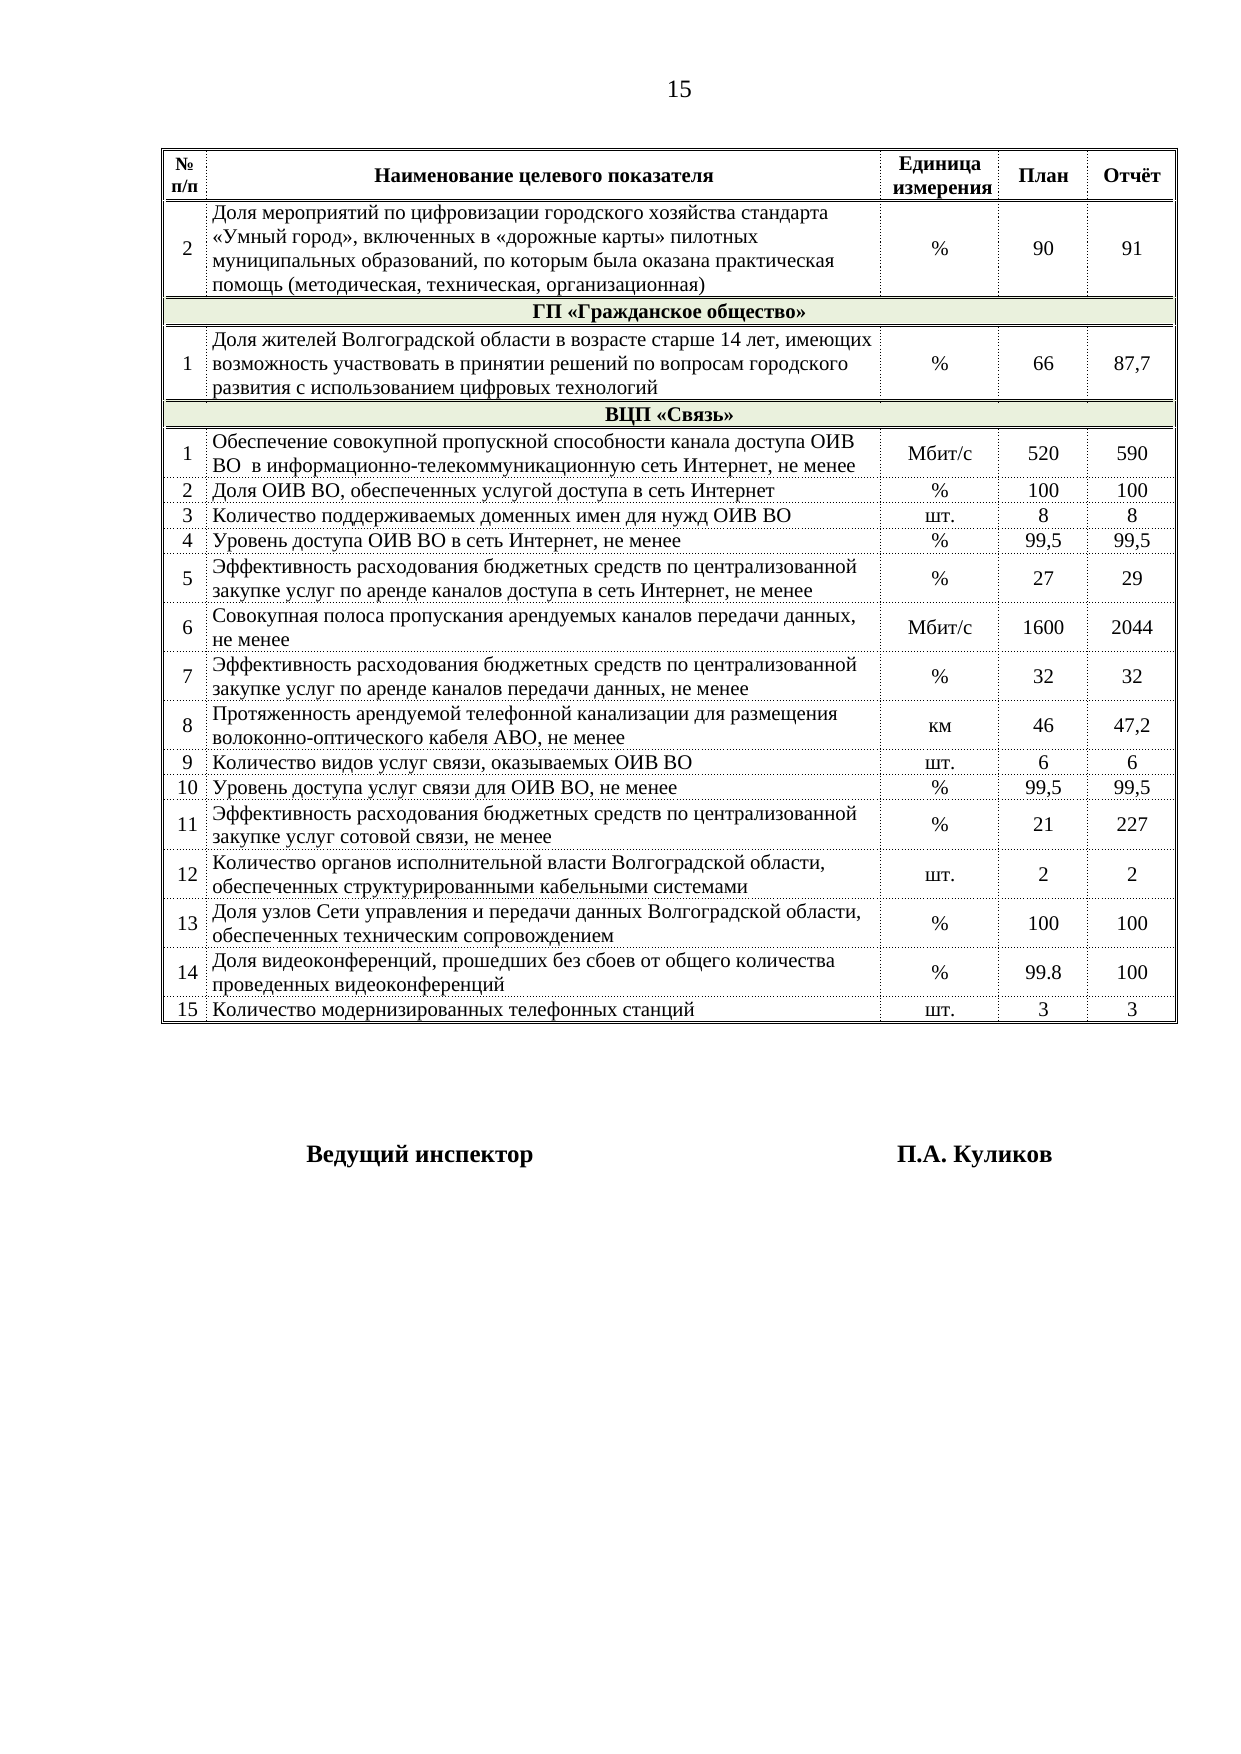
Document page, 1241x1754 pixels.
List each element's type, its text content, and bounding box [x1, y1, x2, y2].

table_cell Количество органов исполнительной власти Волгоградской области, обеспеченных структурированными кабельными системами [207, 849, 881, 898]
table_cell 2 [164, 477, 207, 502]
table_cell 3 [164, 502, 207, 527]
table_cell 100 [1088, 898, 1175, 947]
table_cell 100 [1088, 947, 1175, 996]
table_cell 46 [999, 700, 1088, 749]
table_cell % [881, 947, 999, 996]
table_cell 100 [999, 898, 1088, 947]
table_cell Доля узлов Сети управления и передачи данных Волгоградской области, обеспеченных техническим сопровождением [207, 898, 881, 947]
table_cell Доля жителей Волгоградской области в возрасте старше 14 лет, имеющих возможность участвовать в принятии решений по вопросам городского развития с использованием цифровых технологий [207, 327, 881, 399]
table_cell 21 [999, 799, 1088, 848]
table_cell 99,5 [1088, 774, 1175, 799]
table_cell ВЦП «Связь» [164, 399, 1175, 426]
table_cell Уровень доступа услуг связи для ОИВ ВО, не менее [207, 774, 881, 799]
table_cell 90 [999, 202, 1088, 296]
table_cell 99,5 [999, 774, 1088, 799]
table_cell 1 [164, 324, 207, 399]
table_cell шт. [881, 996, 999, 1021]
table_cell 4 [164, 528, 207, 552]
table_cell шт. [881, 502, 999, 527]
table_cell шт. [881, 849, 999, 898]
table_cell 99,5 [1088, 528, 1175, 552]
table_cell 2044 [1088, 602, 1175, 651]
table_cell Уровень доступа ОИВ ВО в сеть Интернет, не менее [207, 528, 881, 552]
table_cell 27 [999, 553, 1088, 602]
table_cell 8 [1088, 502, 1175, 527]
table_cell Доля мероприятий по цифровизации городского хозяйства стандарта «Умный город», включенных в «дорожные карты» пилотных муниципальных образований, по которым была оказана практическая помощь (методическая, техническая, организационная) [207, 202, 881, 296]
table_cell Эффективность расходования бюджетных средств по централизованной закупке услуг по аренде каналов доступа в сеть Интернет, не менее [207, 553, 881, 602]
table_cell 7 [164, 651, 207, 700]
table_cell Обеспечение совокупной пропускной способности канала доступа ОИВ ВО в информационно-телекоммуникационную сеть Интернет, не менее [207, 429, 881, 477]
table_cell % [881, 799, 999, 848]
table_cell 6 [1088, 749, 1175, 774]
text Ведущий инспектор П.А. Куликов [177, 1139, 1181, 1168]
table_header Наименование целевого показателя [207, 151, 881, 199]
table_cell Протяженность арендуемой телефонной канализации для размещения волоконно-оптического кабеля АВО, не менее [207, 700, 881, 749]
table_cell Количество модернизированных телефонных станций [207, 996, 881, 1021]
table_cell % [881, 477, 999, 502]
table_header План [999, 151, 1088, 199]
table_cell 1600 [999, 602, 1088, 651]
table_cell 87,7 [1088, 324, 1175, 399]
table_cell 6 [164, 602, 207, 651]
table_cell % [881, 651, 999, 700]
table_header Отчёт [1088, 151, 1175, 199]
table_cell 66 [999, 327, 1088, 399]
table_cell Количество видов услуг связи, оказываемых ОИВ ВО [207, 749, 881, 774]
table_cell 99.8 [999, 947, 1088, 996]
table_cell Мбит/c [881, 602, 999, 651]
table_cell 29 [1088, 553, 1175, 602]
table_cell 2 [1088, 849, 1175, 898]
table_cell Доля видеоконференций, прошедших без сбоев от общего количества проведенных видеоконференций [207, 947, 881, 996]
table_cell % [881, 202, 999, 296]
table_cell 47,2 [1088, 700, 1175, 749]
table_cell 6 [999, 749, 1088, 774]
table_cell 15 [164, 996, 207, 1021]
table_cell 2 [999, 849, 1088, 898]
table_cell % [881, 327, 999, 399]
table_cell 100 [1088, 477, 1175, 502]
table_cell 227 [1088, 799, 1175, 848]
table_cell 8 [164, 700, 207, 749]
table_cell 11 [164, 799, 207, 848]
table_cell % [881, 528, 999, 552]
table_cell 3 [1088, 996, 1175, 1021]
table_cell 8 [999, 502, 1088, 527]
table_cell 99,5 [999, 528, 1088, 552]
table_cell Совокупная полоса пропускания арендуемых каналов передачи данных, не менее [207, 602, 881, 651]
table_cell 2 [163, 199, 207, 296]
table_cell ГП «Гражданское общество» [163, 296, 1176, 323]
table_cell 10 [164, 774, 207, 799]
table_cell % [881, 774, 999, 799]
table_cell 32 [1088, 651, 1175, 700]
table_cell Количество поддерживаемых доменных имен для нужд ОИВ ВО [207, 502, 881, 527]
table_cell % [881, 553, 999, 602]
table_cell шт. [881, 749, 999, 774]
table_cell 13 [164, 898, 207, 947]
table_cell км [881, 700, 999, 749]
table_cell 14 [164, 947, 207, 996]
table_cell Мбит/c [881, 429, 999, 477]
table_cell 12 [164, 849, 207, 898]
table_cell 590 [1088, 426, 1176, 477]
table_cell 1 [163, 426, 207, 477]
table_cell 5 [164, 553, 207, 602]
table_cell 91 [1088, 199, 1176, 296]
table_cell 32 [999, 651, 1088, 700]
table_cell Доля ОИВ ВО, обеспеченных услугой доступа в сеть Интернет [207, 477, 881, 502]
table_cell 100 [999, 477, 1088, 502]
table_header № п/п [164, 151, 207, 199]
table_cell Эффективность расходования бюджетных средств по централизованной закупке услуг по аренде каналов передачи данных, не менее [207, 651, 881, 700]
table_cell Эффективность расходования бюджетных средств по централизованной закупке услуг сотовой связи, не менее [207, 799, 881, 848]
table_cell 3 [999, 996, 1088, 1021]
table_cell % [881, 898, 999, 947]
table_cell 9 [164, 749, 207, 774]
table_header Единица измерения [881, 151, 999, 199]
table_cell 520 [999, 429, 1088, 477]
